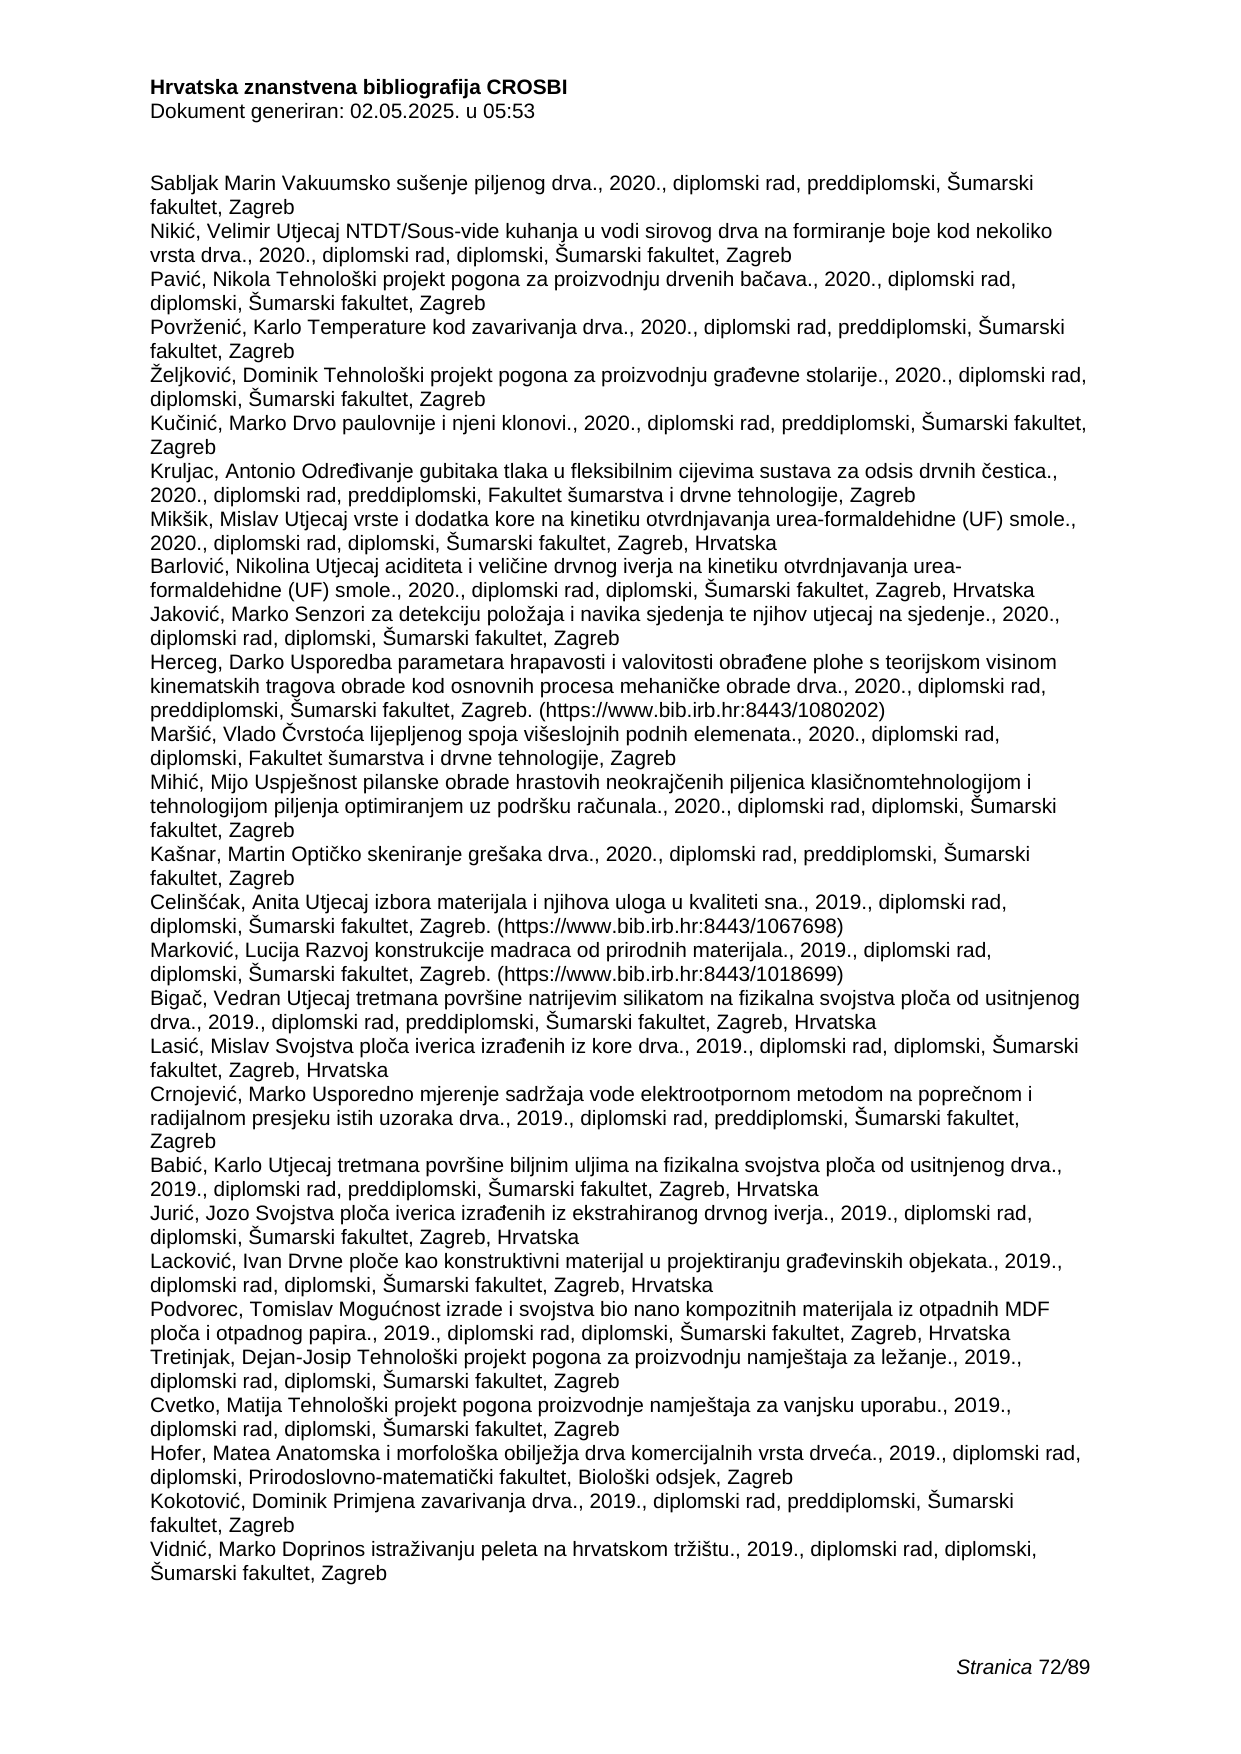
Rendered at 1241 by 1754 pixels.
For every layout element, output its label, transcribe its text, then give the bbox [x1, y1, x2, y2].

text Kučinić, Marko [150, 411, 1090, 458]
text Barlović, Nikolina [150, 554, 1090, 602]
text Jurić, Jozo [150, 1201, 1090, 1249]
text Mikšik, Mislav [150, 506, 1090, 554]
text Kokotović, Dominik [150, 1489, 1090, 1537]
text Maršić, Vlado [150, 722, 1090, 770]
text Babić, Karlo [150, 1153, 1090, 1201]
text Vidnić, Marko [150, 1537, 1090, 1584]
text Jaković, Marko [150, 602, 1090, 650]
text Lacković, Ivan [150, 1249, 1090, 1297]
text Sabljak Marin [150, 171, 1090, 219]
text Cvetko, Matija [150, 1393, 1090, 1441]
text Povrženić, Karlo [150, 315, 1090, 363]
text Nikić, Velimir [150, 219, 1090, 267]
text Mihić, Mijo [150, 770, 1090, 842]
text Hofer, Matea [150, 1441, 1090, 1489]
text Celinšćak, Anita [150, 890, 1090, 938]
text Kašnar, Martin [150, 842, 1090, 890]
text Marković, Lucija [150, 938, 1090, 986]
text Kruljac, Antonio [150, 458, 1090, 506]
text Herceg, Darko [150, 650, 1090, 722]
text Lasić, Mislav [150, 1033, 1090, 1081]
text Željković, Dominik [150, 363, 1090, 411]
text Tretinjak, Dejan-Josip [150, 1345, 1090, 1393]
text Podvorec, Tomislav [150, 1297, 1090, 1345]
text Pavić, Nikola [150, 267, 1090, 315]
text Crnojević, Marko [150, 1081, 1090, 1153]
text Bigač, Vedran [150, 986, 1090, 1033]
